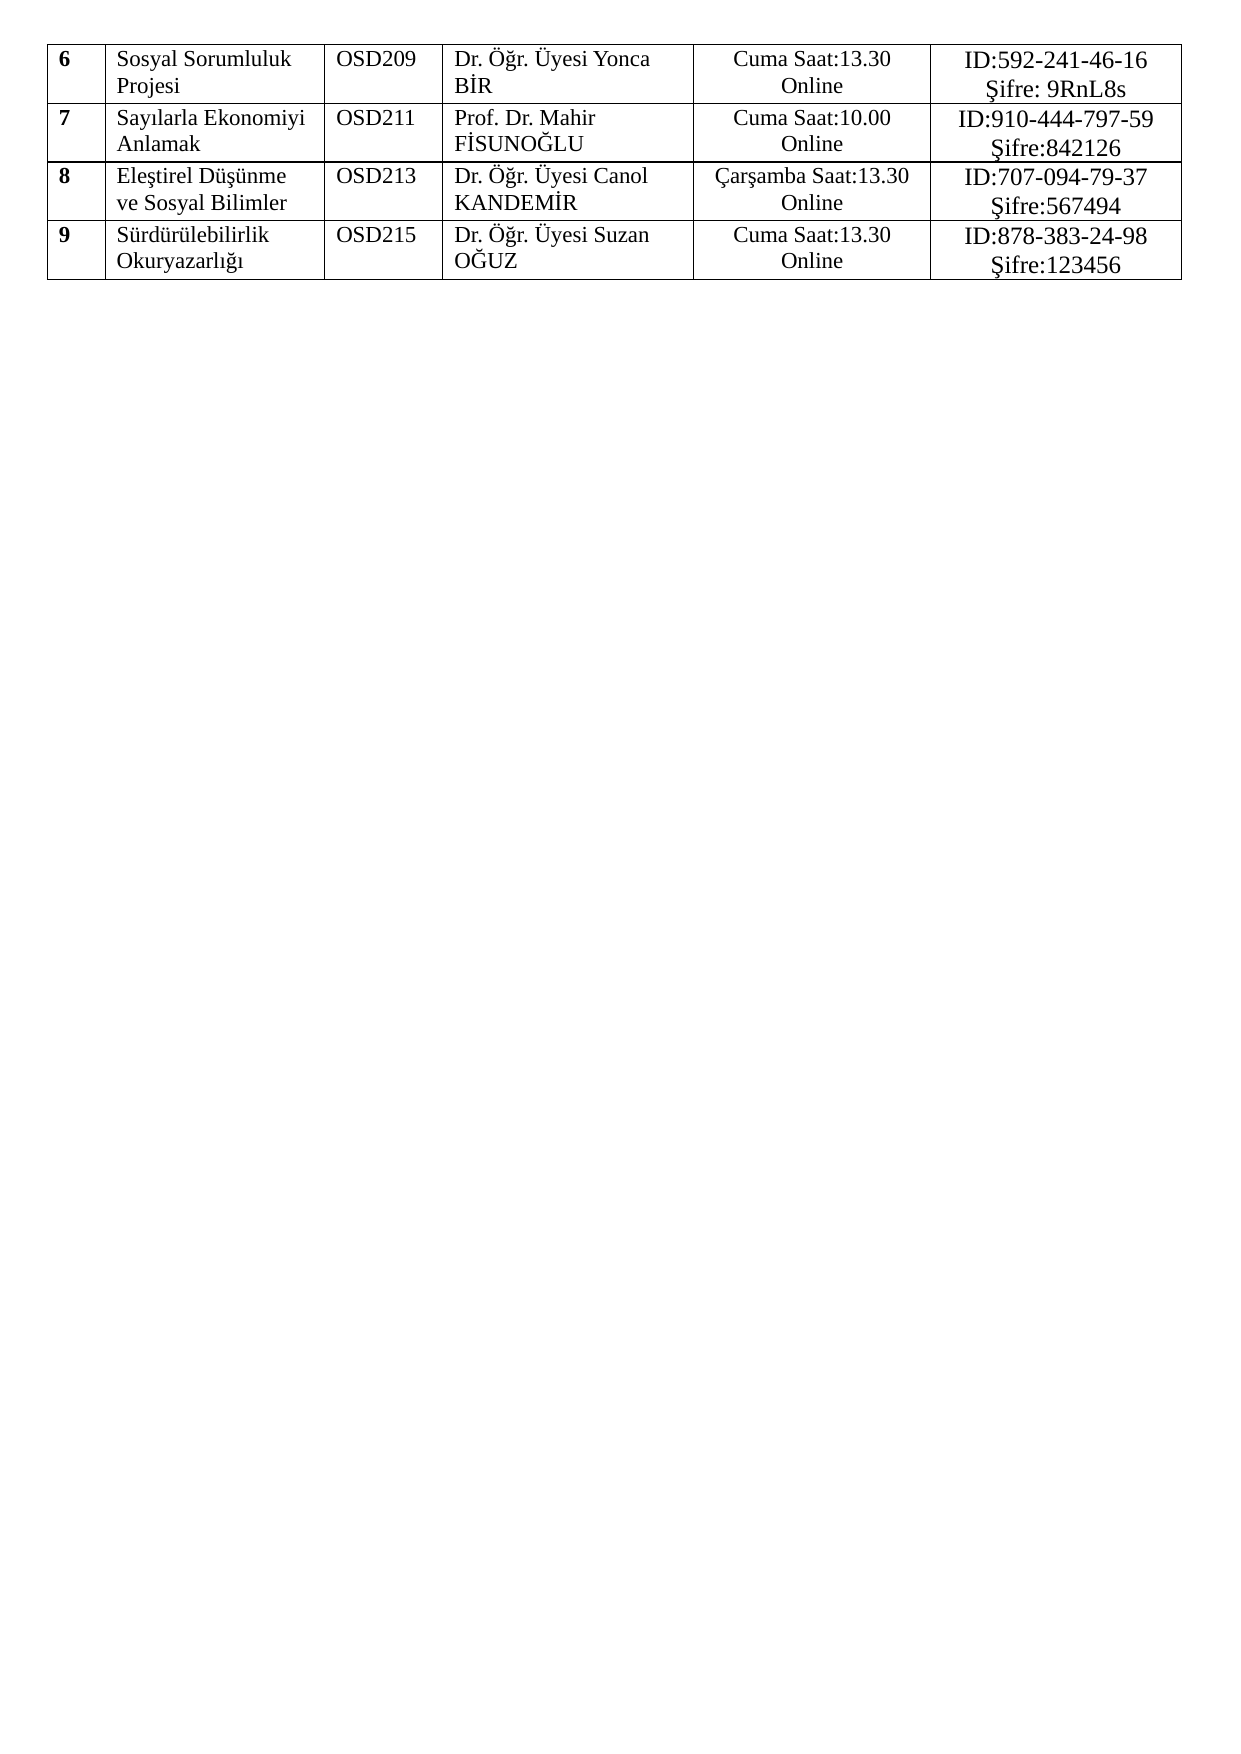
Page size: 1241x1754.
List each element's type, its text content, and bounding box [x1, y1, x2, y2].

table_cell Eleştirel Düşünme ve Sosyal Bilimler [106, 163, 324, 220]
table_cell OSD213 [325, 163, 442, 220]
table_cell 9 [48, 221, 105, 278]
table_cell Cuma Saat:13.30 Online [694, 45, 930, 103]
table_cell ID:878-383-24-98 Şifre:123456 [931, 221, 1181, 278]
table_cell OSD215 [325, 221, 442, 278]
table_cell Prof. Dr. Mahir FİSUNOĞLU [443, 104, 693, 161]
table_cell OSD211 [325, 104, 442, 161]
table_cell Sayılarla Ekonomiyi Anlamak [106, 104, 324, 161]
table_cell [106, 45, 324, 103]
table_cell Dr. Öğr. Üyesi Suzan OĞUZ [443, 221, 693, 278]
table_cell 7 [48, 104, 105, 161]
table_cell 6 [48, 45, 105, 103]
table_cell Çarşamba Saat:13.30 Online [694, 163, 930, 220]
table_cell 8 [48, 163, 105, 220]
table_cell ID:910-444-797-59 Şifre:842126 [931, 104, 1181, 161]
table_cell ID:707-094-79-37 Şifre:567494 [931, 163, 1181, 220]
table_cell OSD209 [325, 45, 442, 103]
table_cell ID:592-241-46-16 Şifre: 9RnL8s [931, 45, 1181, 103]
table_cell Dr. Öğr. Üyesi Canol KANDEMİR [443, 163, 693, 220]
table_cell Cuma Saat:10.00 Online [694, 104, 930, 161]
table_cell Dr. Öğr. Üyesi Yonca BİR [443, 45, 693, 103]
table_cell Cuma Saat:13.30 Online [694, 221, 930, 278]
table_cell Sürdürülebilirlik Okuryazarlığı [106, 221, 324, 278]
